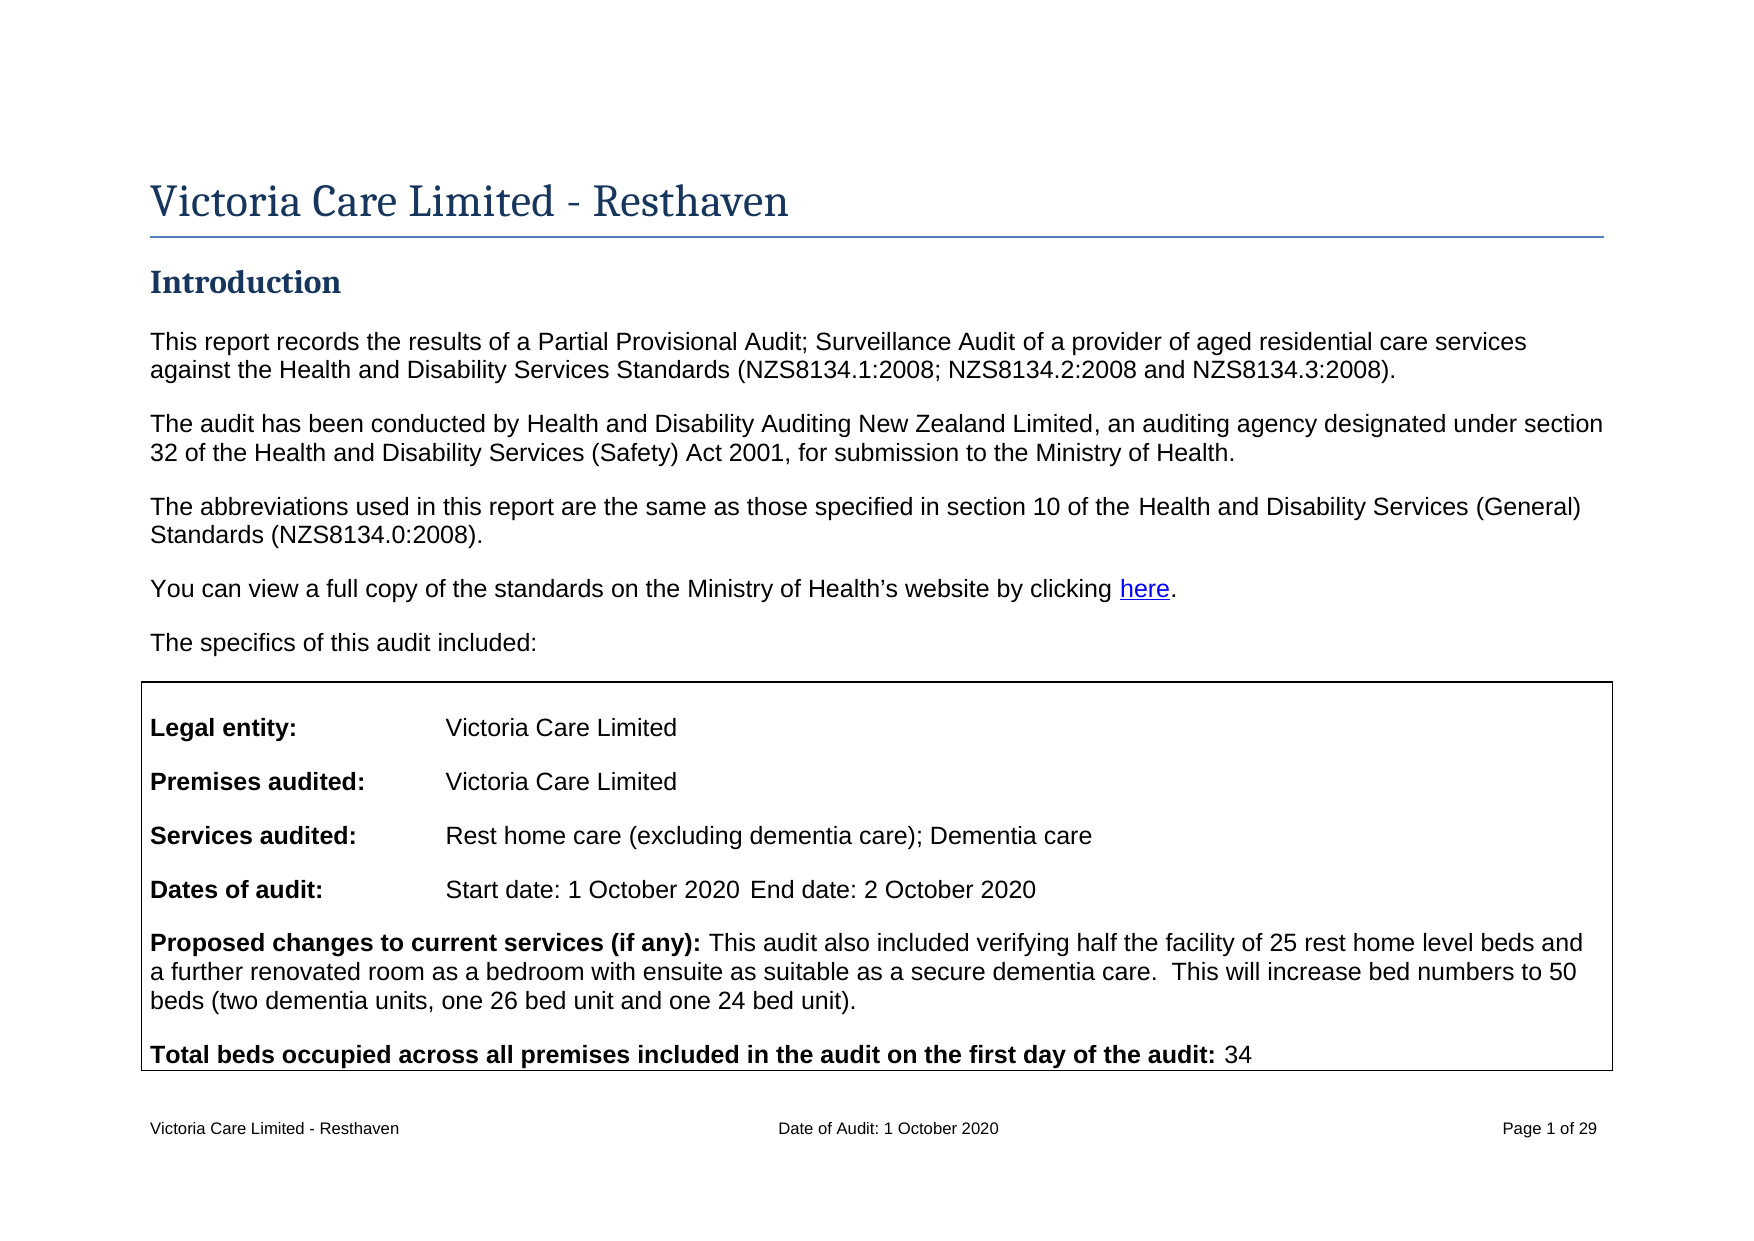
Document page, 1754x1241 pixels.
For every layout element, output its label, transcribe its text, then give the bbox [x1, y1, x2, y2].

subtitle Introduction [150, 263, 1604, 301]
text Legal entity: Victoria Care Limited [150, 713, 1604, 742]
text This report records the results of a Partial Provisional Audit; Surveillance Audit of a provider of aged residential care services against the Health and Disability Services Standards (NZS8134.1:2008; NZS8134.2:2008 and NZS8134.3:2008). [150, 326, 1604, 384]
text The specifics of this audit included: [150, 628, 1604, 656]
subtitle Victoria Care Limited - Resthaven [150, 175, 1604, 236]
text Premises audited: Victoria Care Limited [142, 764, 1612, 796]
text You can view a full copy of the standards on the Ministry of Health’s website by clicking here. [150, 574, 1604, 603]
text Services audited: Rest home care (excluding dementia care); Dementia care [142, 818, 1612, 849]
text The abbreviations used in this report are the same as those specified in section 10 of the Health and Disability Services (General) Standards (NZS8134.0:2008). [150, 491, 1604, 549]
text Dates of audit: Start date: 1 October 2020 End date: 2 October 2020 [142, 871, 1612, 903]
text Proposed changes to current services (if any): This audit also included verifying half the facility of 25 rest home level beds and a further renovated room as a bedroom with ensuite as suitable as a secure dementia care. This will increase bed numbers to 50 beds (two dementia units, one 26 bed unit and one 24 bed unit). [142, 925, 1612, 1014]
text Total beds occupied across all premises included in the audit on the first day of the audit: 34 [142, 1036, 1612, 1070]
text The audit has been conducted by Health and Disability Auditing New Zealand Limited, an auditing agency designated under section 32 of the Health and Disability Services (Safety) Act 2001, for submission to the Ministry of Health. [150, 409, 1604, 466]
